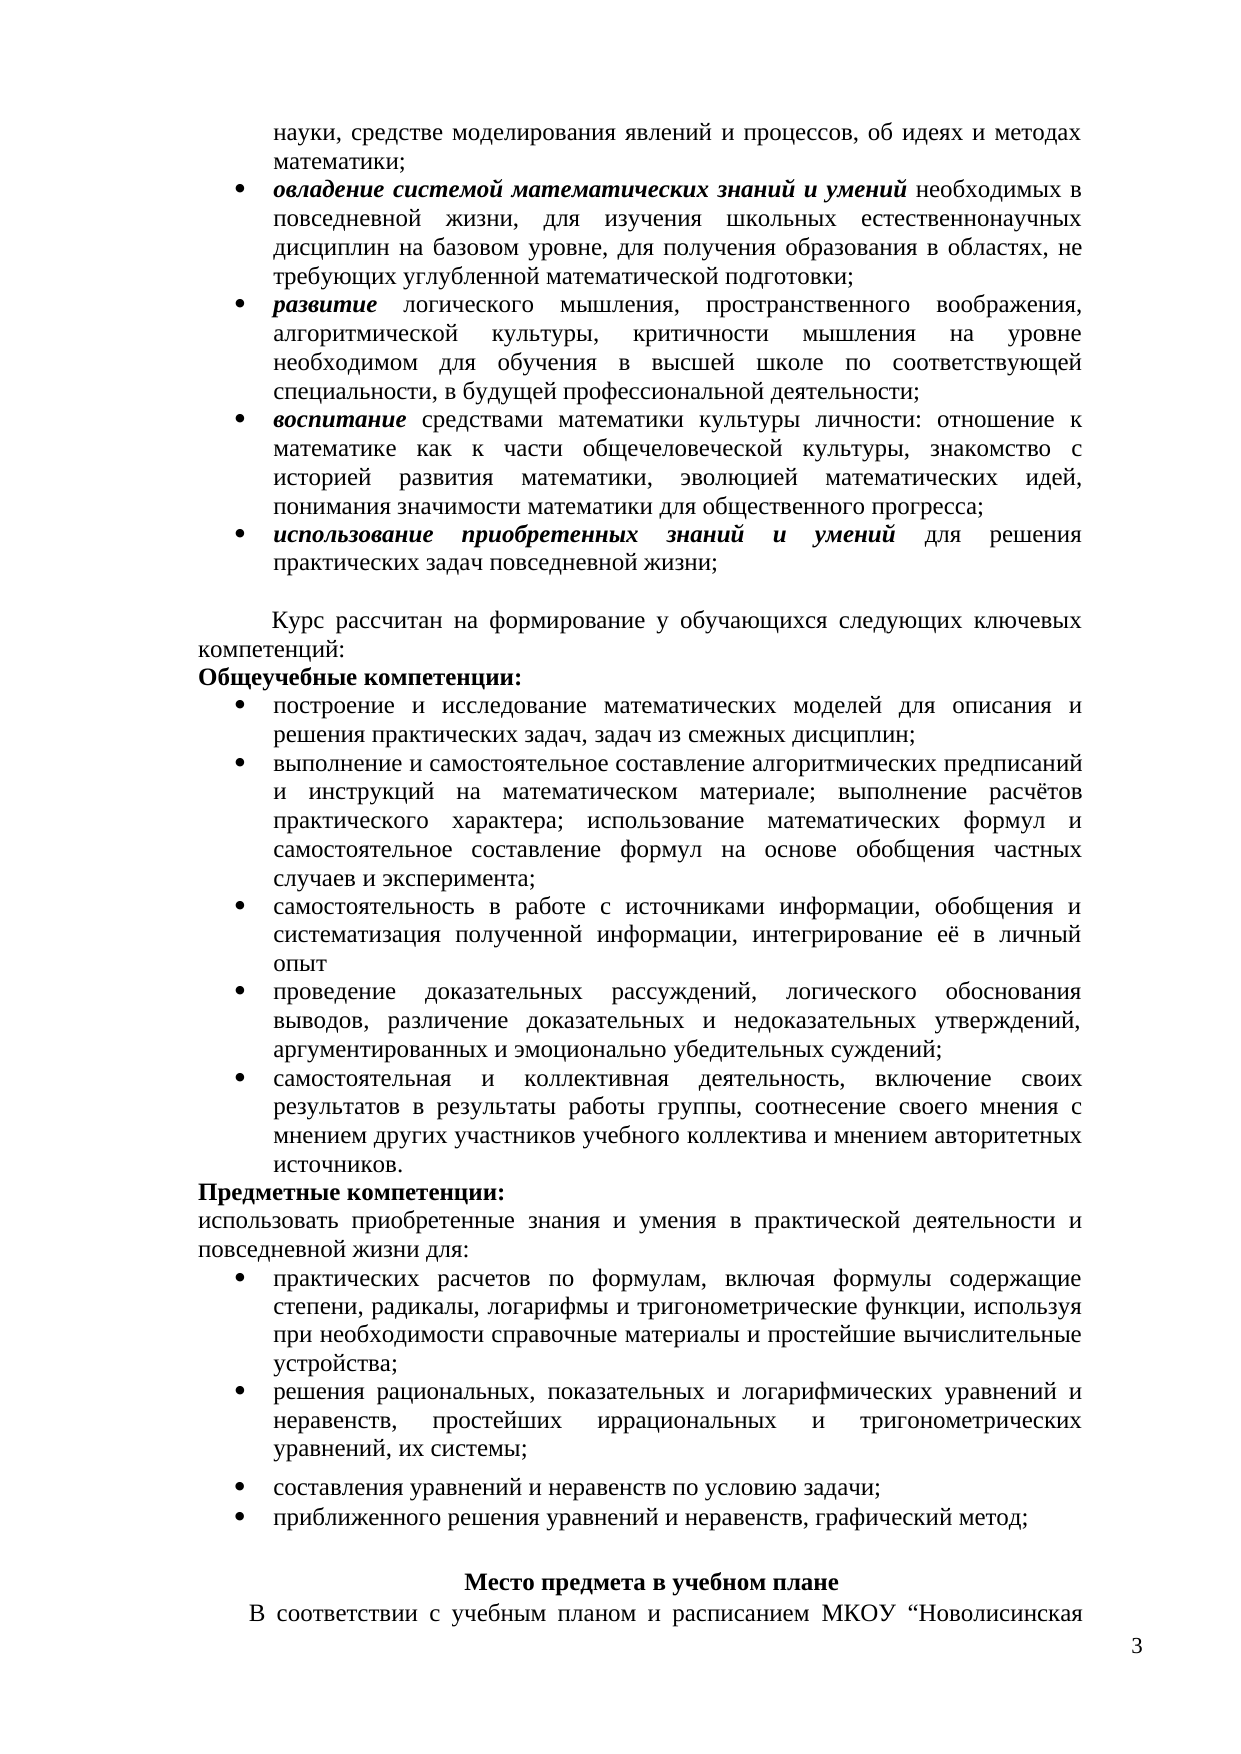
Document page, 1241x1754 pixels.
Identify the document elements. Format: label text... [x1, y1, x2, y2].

list проведение доказательных рассуждений, логического обоснования выводов, различение доказательных и недоказательных утверждений, аргументированных и эмоционально убедительных суждений; [236, 976, 1081, 1063]
text Курс рассчитан на формирование у обучающихся следующих ключевых компетенций: [198, 605, 1082, 662]
text использовать приобретенные знания и умения в практической деятельности и повседневной жизни для: [198, 1206, 1082, 1263]
list составления уравнений и неравенств по условию задачи; [235, 1471, 1152, 1501]
list приближенного решения уравнений и неравенств, графический метод; [235, 1501, 1152, 1532]
list развитие логического мышления, пространственного воображения, алгоритмической культуры, критичности мышления на уровне необходимом для обучения в высшей школе по соответствующей специальности, в будущей профессиональной деятельности; [236, 289, 1082, 404]
list использование приобретенных знаний и умений для решения практических задач повседневной жизни; [236, 520, 1082, 576]
subtitle Предметные компетенции: [198, 1178, 1152, 1206]
list самостоятельная и коллективная деятельность, включение своих результатов в результаты работы группы, соотнесение своего мнения с мнением других участников учебного коллектива и мнением авторитетных источников. [236, 1063, 1082, 1178]
list построение и исследование математических моделей для описания и решения практических задач, задач из смежных дисциплин; [236, 691, 1082, 748]
list решения рациональных, показательных и логарифмических уравнений и неравенств, простейших иррациональных и тригонометрических уравнений, их системы; [236, 1377, 1082, 1462]
list воспитание средствами математики культуры личности: отношение к математике как к части общечеловеческой культуры, знакомство с историей развития математики, эволюцией математических идей, понимания значимости математики для общественного прогресса; [236, 404, 1082, 519]
list выполнение и самостоятельное составление алгоритмических предписаний и инструкций на математическом материале; выполнение расчётов практического характера; использование математических формул и самостоятельное составление формул на основе обобщения частных случаев и эксперимента; [236, 748, 1082, 891]
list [236, 118, 1081, 174]
list самостоятельность в работе с источниками информации, обобщения и систематизация полученной информации, интегрирование её в личный опыт [236, 892, 1081, 976]
subtitle Место предмета в учебном плане [464, 1567, 1152, 1595]
list овладение системой математических знаний и умений необходимых в повседневной жизни, для изучения школьных естественнонаучных дисциплин на базовом уровне, для получения образования в областях, не требующих углубленной математической подготовки; [236, 174, 1082, 289]
list практических расчетов по формулам, включая формулы содержащие степени, радикалы, логарифмы и тригонометрические функции, используя при необходимости справочные материалы и простейшие вычислительные устройства; [236, 1263, 1082, 1376]
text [198, 1598, 1083, 1626]
subtitle Общеучебные компетенции: [198, 662, 1152, 691]
